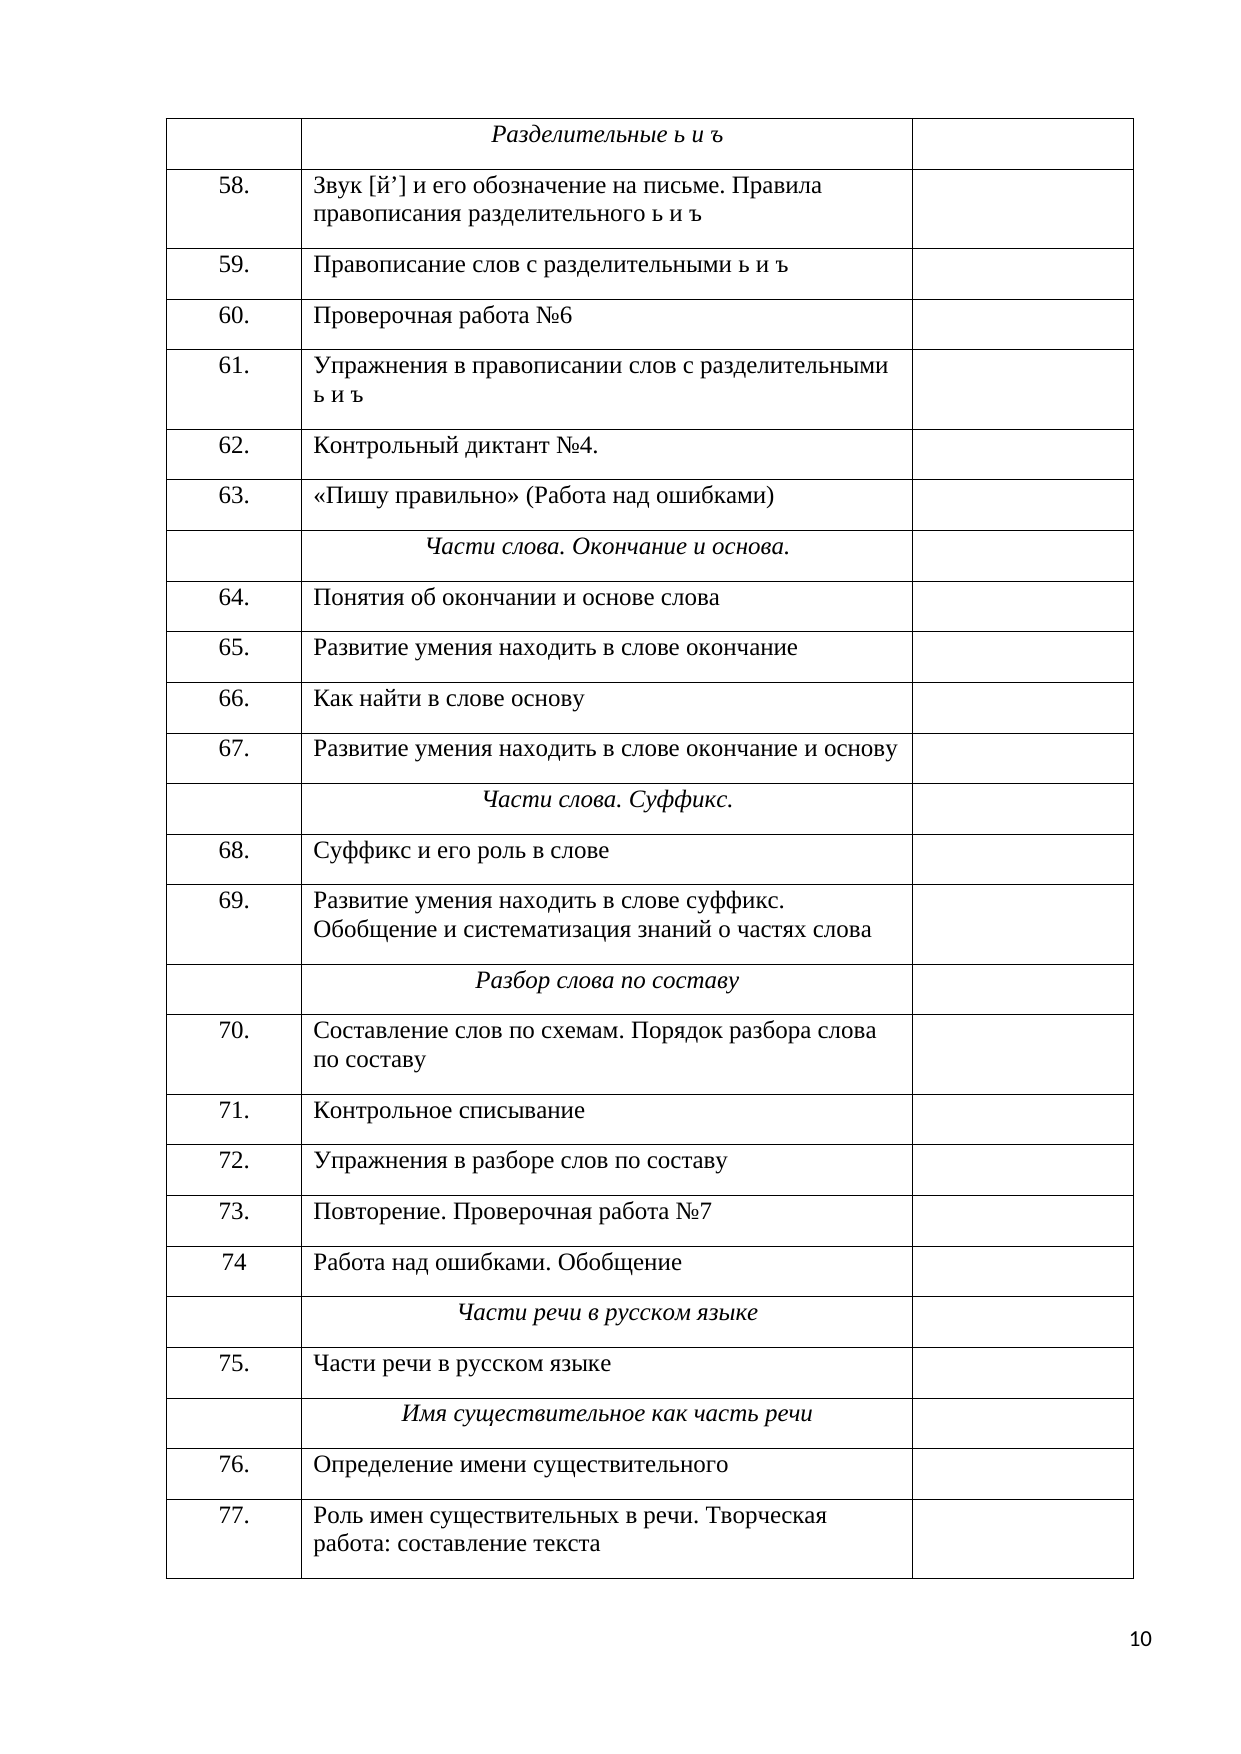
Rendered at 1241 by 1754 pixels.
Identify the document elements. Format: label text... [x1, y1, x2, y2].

table_cell Работа над ошибками. Обобщение [302, 1247, 912, 1296]
table_cell [913, 1145, 1133, 1195]
table_cell 74 [167, 1247, 301, 1296]
table_cell [913, 1449, 1133, 1499]
table_cell Имя существительное как часть речи [302, 1399, 912, 1448]
table_cell 76. [167, 1449, 301, 1499]
table_cell [913, 1095, 1133, 1144]
table_cell Упражнения в разборе слов по составу [302, 1145, 912, 1195]
table_cell Понятия об окончании и основе слова [302, 582, 912, 631]
table_cell Правописание слов с разделительными ь и ъ [302, 249, 912, 299]
table_cell [913, 531, 1133, 581]
table_cell [913, 632, 1133, 682]
table_cell Повторение. Проверочная работа №7 [302, 1196, 912, 1246]
table_cell [913, 885, 1133, 964]
table_cell Составление слов по схемам. Порядок разбора слова по составу [302, 1015, 912, 1094]
table_cell [913, 430, 1133, 479]
table_cell 75. [167, 1348, 301, 1397]
table_cell [913, 300, 1133, 349]
table_cell Разбор слова по составу [302, 965, 912, 1014]
table_cell [167, 965, 301, 1014]
table_cell [913, 965, 1133, 1014]
table_cell Части речи в русском языке [302, 1348, 912, 1397]
table_cell [913, 1196, 1133, 1246]
table_cell [913, 1500, 1133, 1578]
table_cell Проверочная работа №6 [302, 300, 912, 349]
table_cell [167, 784, 301, 834]
table_cell 65. [167, 632, 301, 682]
table_cell 64. [167, 582, 301, 631]
table_cell [913, 835, 1133, 884]
table_cell 60. [167, 300, 301, 349]
table_cell Как найти в слове основу [302, 683, 912, 732]
table_cell [913, 1247, 1133, 1296]
table_cell 62. [167, 430, 301, 479]
table_cell 58. [167, 170, 301, 248]
table_cell Развитие умения находить в слове окончание [302, 632, 912, 682]
table_cell 61. [167, 350, 301, 429]
table_cell 70. [167, 1015, 301, 1094]
table_cell 71. [167, 1095, 301, 1144]
table_cell [167, 531, 301, 581]
table_cell Части речи в русском языке [302, 1297, 912, 1347]
table_cell 69. [167, 885, 301, 964]
table_cell Звук [й’] и его обозначение на письме. Правила правописания разделительного ь и ъ [302, 170, 912, 248]
table_cell [167, 119, 301, 169]
table_cell [913, 734, 1133, 783]
table_cell 66. [167, 683, 301, 732]
table_cell 63. [167, 480, 301, 530]
table_cell [913, 249, 1133, 299]
table_cell [913, 1297, 1133, 1347]
table_cell Контрольное списывание [302, 1095, 912, 1144]
table_cell 68. [167, 835, 301, 884]
table_cell Упражнения в правописании слов с разделительными ь и ъ [302, 350, 912, 429]
table_cell [913, 350, 1133, 429]
table_cell Развитие умения находить в слове окончание и основу [302, 734, 912, 783]
table_cell [913, 582, 1133, 631]
table_cell 72. [167, 1145, 301, 1195]
table_cell Роль имен существительных в речи. Творческая работа: составление текста [302, 1500, 912, 1578]
table_cell Разделительные ь и ъ [302, 119, 912, 169]
table_cell Определение имени существительного [302, 1449, 912, 1499]
table_cell [913, 683, 1133, 732]
table_cell [913, 1015, 1133, 1094]
table_cell [913, 1348, 1133, 1397]
table_cell Части слова. Окончание и основа. [302, 531, 912, 581]
table_cell «Пишу правильно» (Работа над ошибками) [302, 480, 912, 530]
table_cell 77. [167, 1500, 301, 1578]
table_cell [913, 170, 1133, 248]
table_cell 73. [167, 1196, 301, 1246]
table_cell Суффикс и его роль в слове [302, 835, 912, 884]
table_cell Части слова. Суффикс. [302, 784, 912, 834]
table_cell [913, 1399, 1133, 1448]
table_cell [167, 1399, 301, 1448]
table_cell [913, 480, 1133, 530]
table_cell [913, 784, 1133, 834]
table_cell [167, 1297, 301, 1347]
table_cell 67. [167, 734, 301, 783]
table_cell Развитие умения находить в слове суффикс. Обобщение и систематизация знаний о частях слова [302, 885, 912, 964]
table_cell 59. [167, 249, 301, 299]
table_cell Контрольный диктант №4. [302, 430, 912, 479]
table_cell [913, 119, 1133, 169]
